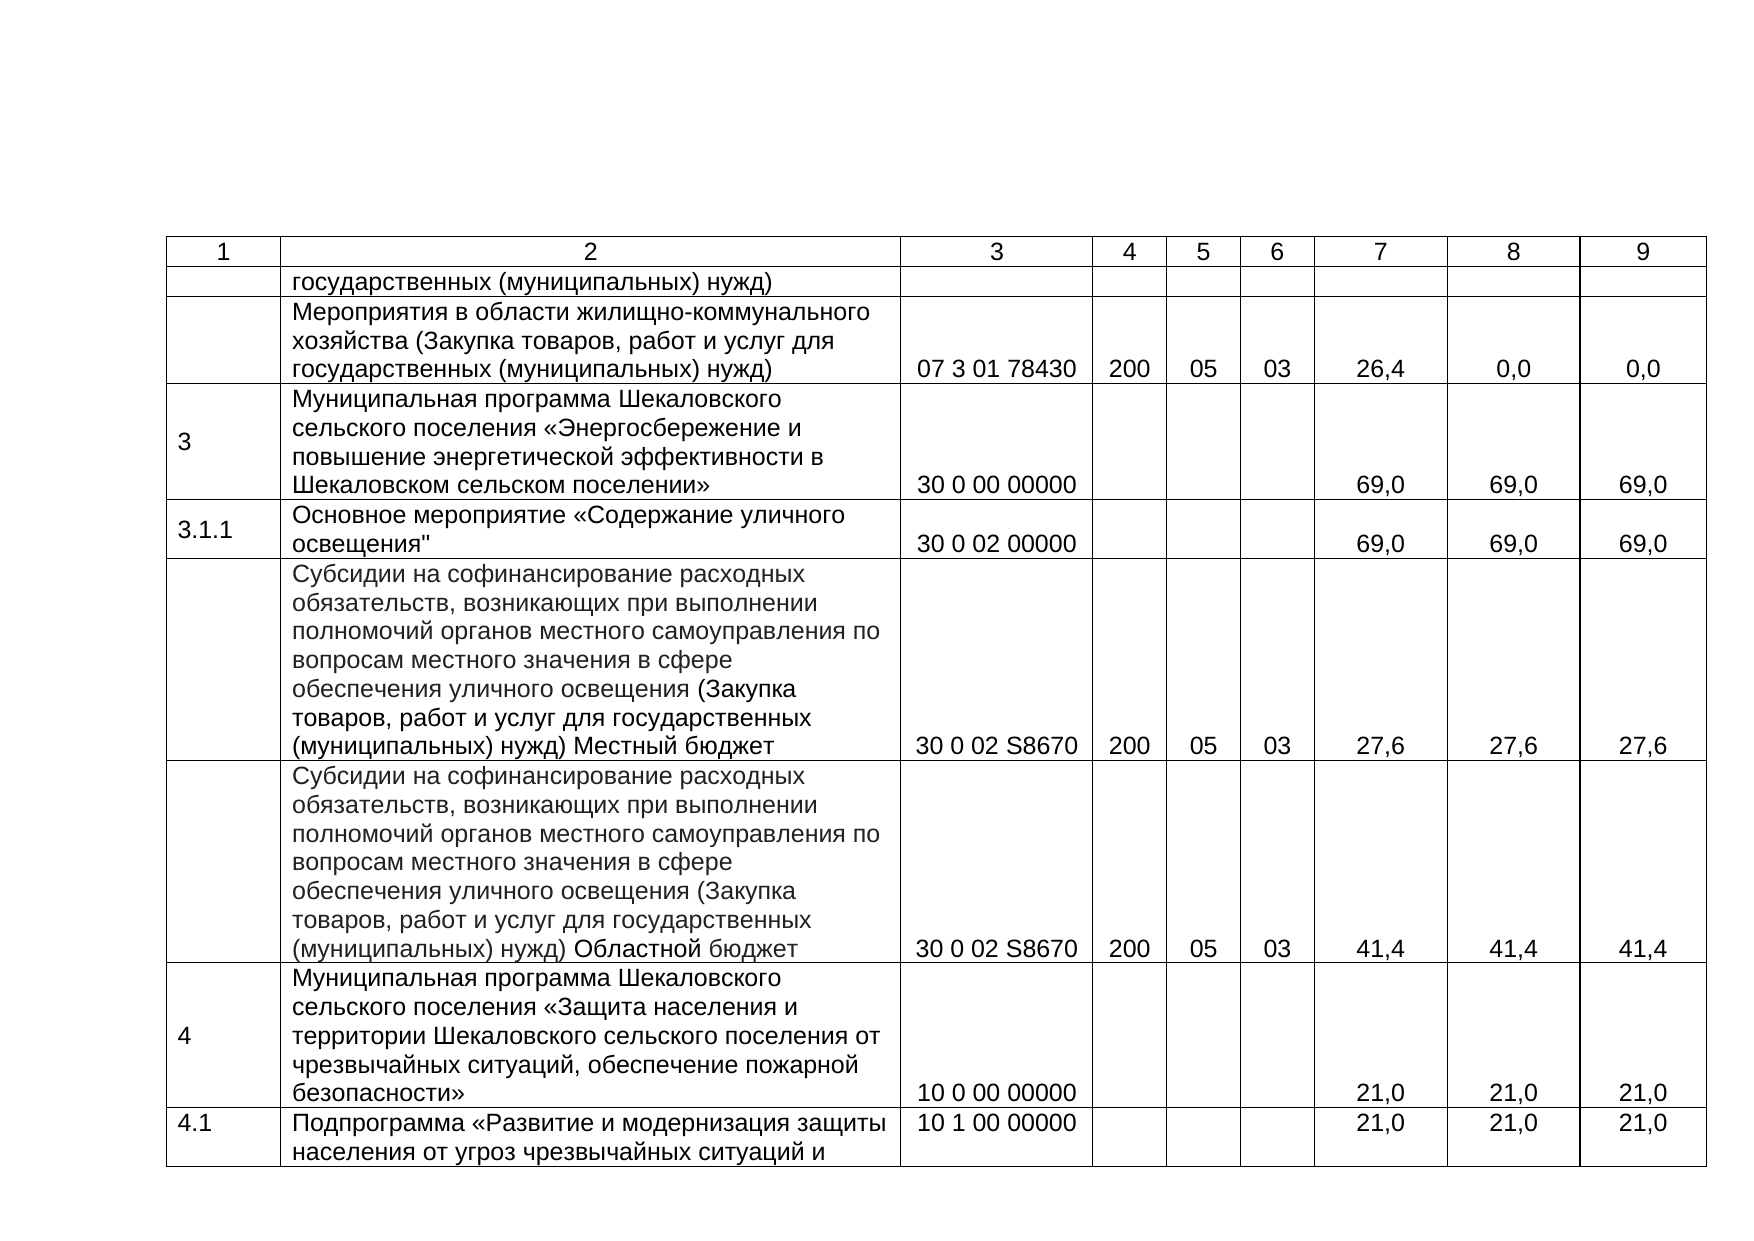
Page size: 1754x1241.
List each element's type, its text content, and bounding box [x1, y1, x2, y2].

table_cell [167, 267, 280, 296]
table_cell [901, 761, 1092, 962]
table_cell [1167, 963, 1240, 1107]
table_header 6 [1241, 237, 1314, 266]
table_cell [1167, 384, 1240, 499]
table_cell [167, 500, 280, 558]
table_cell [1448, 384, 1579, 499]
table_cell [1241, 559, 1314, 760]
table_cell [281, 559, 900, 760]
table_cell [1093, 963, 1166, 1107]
table_header 8 [1448, 237, 1579, 266]
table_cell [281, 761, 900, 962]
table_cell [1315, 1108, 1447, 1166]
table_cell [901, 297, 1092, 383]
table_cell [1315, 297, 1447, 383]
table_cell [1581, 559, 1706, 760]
table_header 7 [1315, 237, 1447, 266]
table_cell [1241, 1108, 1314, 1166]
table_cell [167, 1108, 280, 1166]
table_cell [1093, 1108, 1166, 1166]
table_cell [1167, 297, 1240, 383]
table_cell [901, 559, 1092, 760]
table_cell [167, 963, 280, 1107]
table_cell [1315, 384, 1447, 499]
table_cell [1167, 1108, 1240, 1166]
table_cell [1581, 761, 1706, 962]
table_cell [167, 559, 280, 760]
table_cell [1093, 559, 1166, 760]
table_header 1 [167, 237, 280, 266]
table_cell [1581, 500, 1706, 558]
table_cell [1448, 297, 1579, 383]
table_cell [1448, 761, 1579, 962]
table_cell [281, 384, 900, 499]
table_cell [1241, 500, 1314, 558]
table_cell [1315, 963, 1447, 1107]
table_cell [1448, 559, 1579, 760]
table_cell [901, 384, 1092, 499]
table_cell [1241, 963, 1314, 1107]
table_header 2 [281, 237, 900, 266]
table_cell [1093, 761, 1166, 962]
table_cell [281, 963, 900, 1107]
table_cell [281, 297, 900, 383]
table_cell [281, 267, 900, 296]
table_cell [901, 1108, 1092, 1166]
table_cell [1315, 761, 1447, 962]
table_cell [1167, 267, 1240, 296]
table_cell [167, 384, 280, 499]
table_header 5 [1167, 237, 1240, 266]
table_header 9 [1581, 237, 1706, 266]
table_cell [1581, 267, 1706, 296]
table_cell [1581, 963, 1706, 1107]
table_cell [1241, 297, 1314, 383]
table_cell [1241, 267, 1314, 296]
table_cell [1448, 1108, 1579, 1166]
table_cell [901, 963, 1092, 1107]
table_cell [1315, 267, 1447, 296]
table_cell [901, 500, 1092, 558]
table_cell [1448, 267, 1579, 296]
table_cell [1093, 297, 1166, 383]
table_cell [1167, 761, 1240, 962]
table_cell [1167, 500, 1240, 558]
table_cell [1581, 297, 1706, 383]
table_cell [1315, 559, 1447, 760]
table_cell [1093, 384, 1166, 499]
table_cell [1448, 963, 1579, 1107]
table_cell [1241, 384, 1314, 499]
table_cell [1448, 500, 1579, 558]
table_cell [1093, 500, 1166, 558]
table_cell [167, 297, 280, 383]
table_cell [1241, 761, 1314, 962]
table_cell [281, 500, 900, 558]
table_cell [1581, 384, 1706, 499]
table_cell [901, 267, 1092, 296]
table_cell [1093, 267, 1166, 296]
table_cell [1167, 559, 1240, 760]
table_header 3 [901, 237, 1092, 266]
table_header 4 [1093, 237, 1166, 266]
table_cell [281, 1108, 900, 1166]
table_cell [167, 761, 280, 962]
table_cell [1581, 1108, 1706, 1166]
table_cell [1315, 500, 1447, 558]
